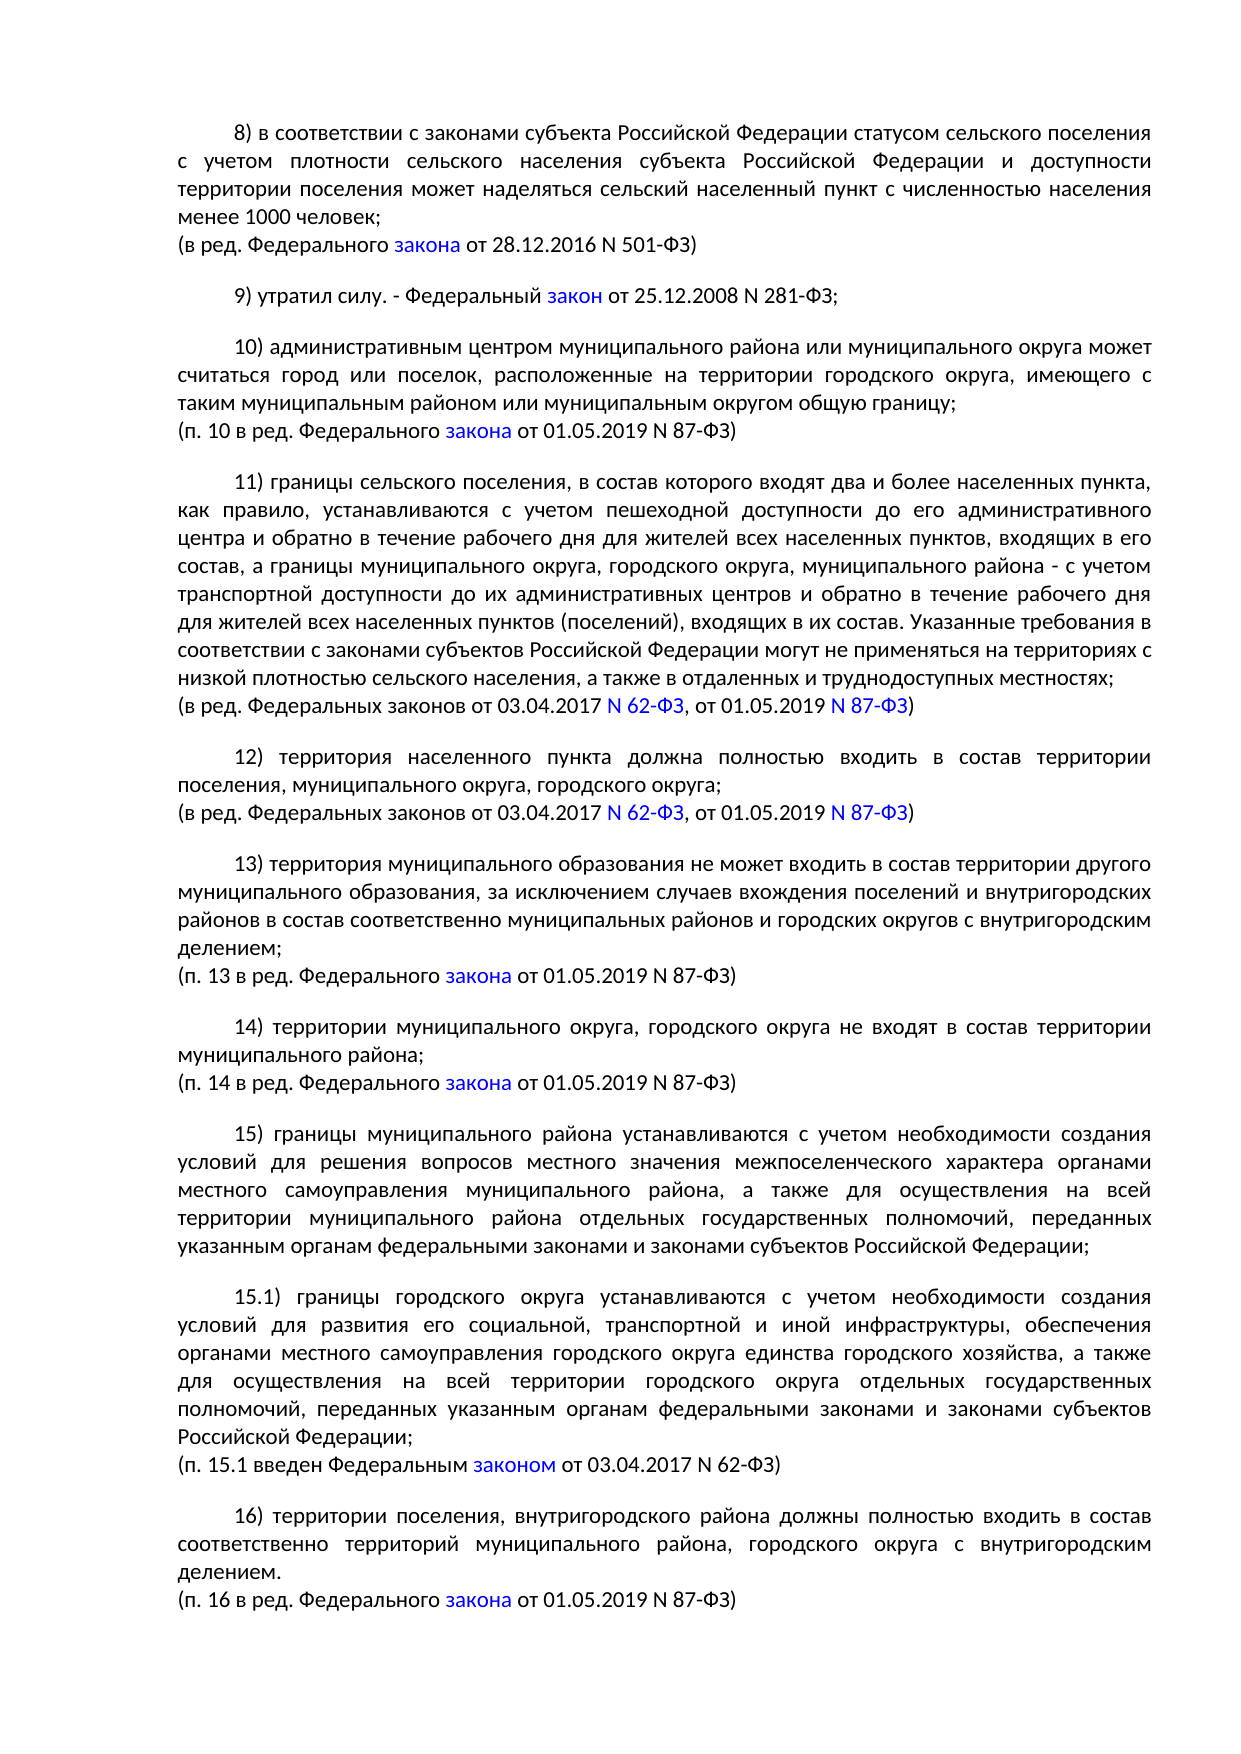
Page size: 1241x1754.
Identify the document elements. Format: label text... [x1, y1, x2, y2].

text 15) границы муниципального района устанавливаются с учетом необходимости создания условий для решения вопросов местного значения межпоселенческого характера органами местного самоуправления муниципального района, а также для осуществления на всей территории муниципального района отдельных государственных полномочий, переданных указанным органам федеральными законами и законами субъектов Российской Федерации; [177, 1119, 1152, 1259]
text (в ред. Федерального закона от 28.12.2016 N 501-ФЗ) [177, 230, 1152, 258]
text 14) территории муниципального округа, городского округа не входят в состав территории муниципального района; [177, 1012, 1152, 1068]
text 13) территория муниципального образования не может входить в состав территории другого муниципального образования, за исключением случаев вхождения поселений и внутригородских районов в состав соответственно муниципальных районов и городских округов с внутригородским делением; [177, 849, 1152, 961]
text 11) границы сельского поселения, в состав которого входят два и более населенных пункта, как правило, устанавливаются с учетом пешеходной доступности до его административного центра и обратно в течение рабочего дня для жителей всех населенных пунктов, входящих в его состав, а границы муниципального округа, городского округа, муниципального района - с учетом транспортной доступности до их административных центров и обратно в течение рабочего дня для жителей всех населенных пунктов (поселений), входящих в их состав. Указанные требования в соответствии с законами субъектов Российской Федерации могут не применяться на территориях с низкой плотностью сельского населения, а также в отдаленных и труднодоступных местностях; [177, 467, 1152, 691]
text 8) в соответствии с законами субъекта Российской Федерации статусом сельского поселения с учетом плотности сельского населения субъекта Российской Федерации и доступности территории поселения может наделяться сельский населенный пункт с численностью населения менее 1000 человек; [177, 118, 1152, 230]
text (п. 15.1 введен Федеральным законом от 03.04.2017 N 62-ФЗ) [177, 1450, 1152, 1478]
text (в ред. Федеральных законов от 03.04.2017 N 62-ФЗ, от 01.05.2019 N 87-ФЗ) [177, 798, 1152, 826]
text 9) утратил силу. - Федеральный закон от 25.12.2008 N 281-ФЗ; [177, 281, 1152, 309]
text (п. 10 в ред. Федерального закона от 01.05.2019 N 87-ФЗ) [177, 416, 1152, 444]
text (п. 16 в ред. Федерального закона от 01.05.2019 N 87-ФЗ) [177, 1585, 1152, 1613]
text (п. 13 в ред. Федерального закона от 01.05.2019 N 87-ФЗ) [177, 961, 1152, 989]
text 15.1) границы городского округа устанавливаются с учетом необходимости создания условий для развития его социальной, транспортной и иной инфраструктуры, обеспечения органами местного самоуправления городского округа единства городского хозяйства, а также для осуществления на всей территории городского округа отдельных государственных полномочий, переданных указанным органам федеральными законами и законами субъектов Российской Федерации; [177, 1282, 1152, 1450]
text 10) административным центром муниципального района или муниципального округа может считаться город или поселок, расположенные на территории городского округа, имеющего с таким муниципальным районом или муниципальным округом общую границу; [177, 332, 1152, 416]
text 12) территория населенного пункта должна полностью входить в состав территории поселения, муниципального округа, городского округа; [177, 742, 1152, 798]
text 16) территории поселения, внутригородского района должны полностью входить в состав соответственно территорий муниципального района, городского округа с внутригородским делением. [177, 1501, 1152, 1585]
text (п. 14 в ред. Федерального закона от 01.05.2019 N 87-ФЗ) [177, 1068, 1152, 1096]
text (в ред. Федеральных законов от 03.04.2017 N 62-ФЗ, от 01.05.2019 N 87-ФЗ) [177, 691, 1152, 719]
